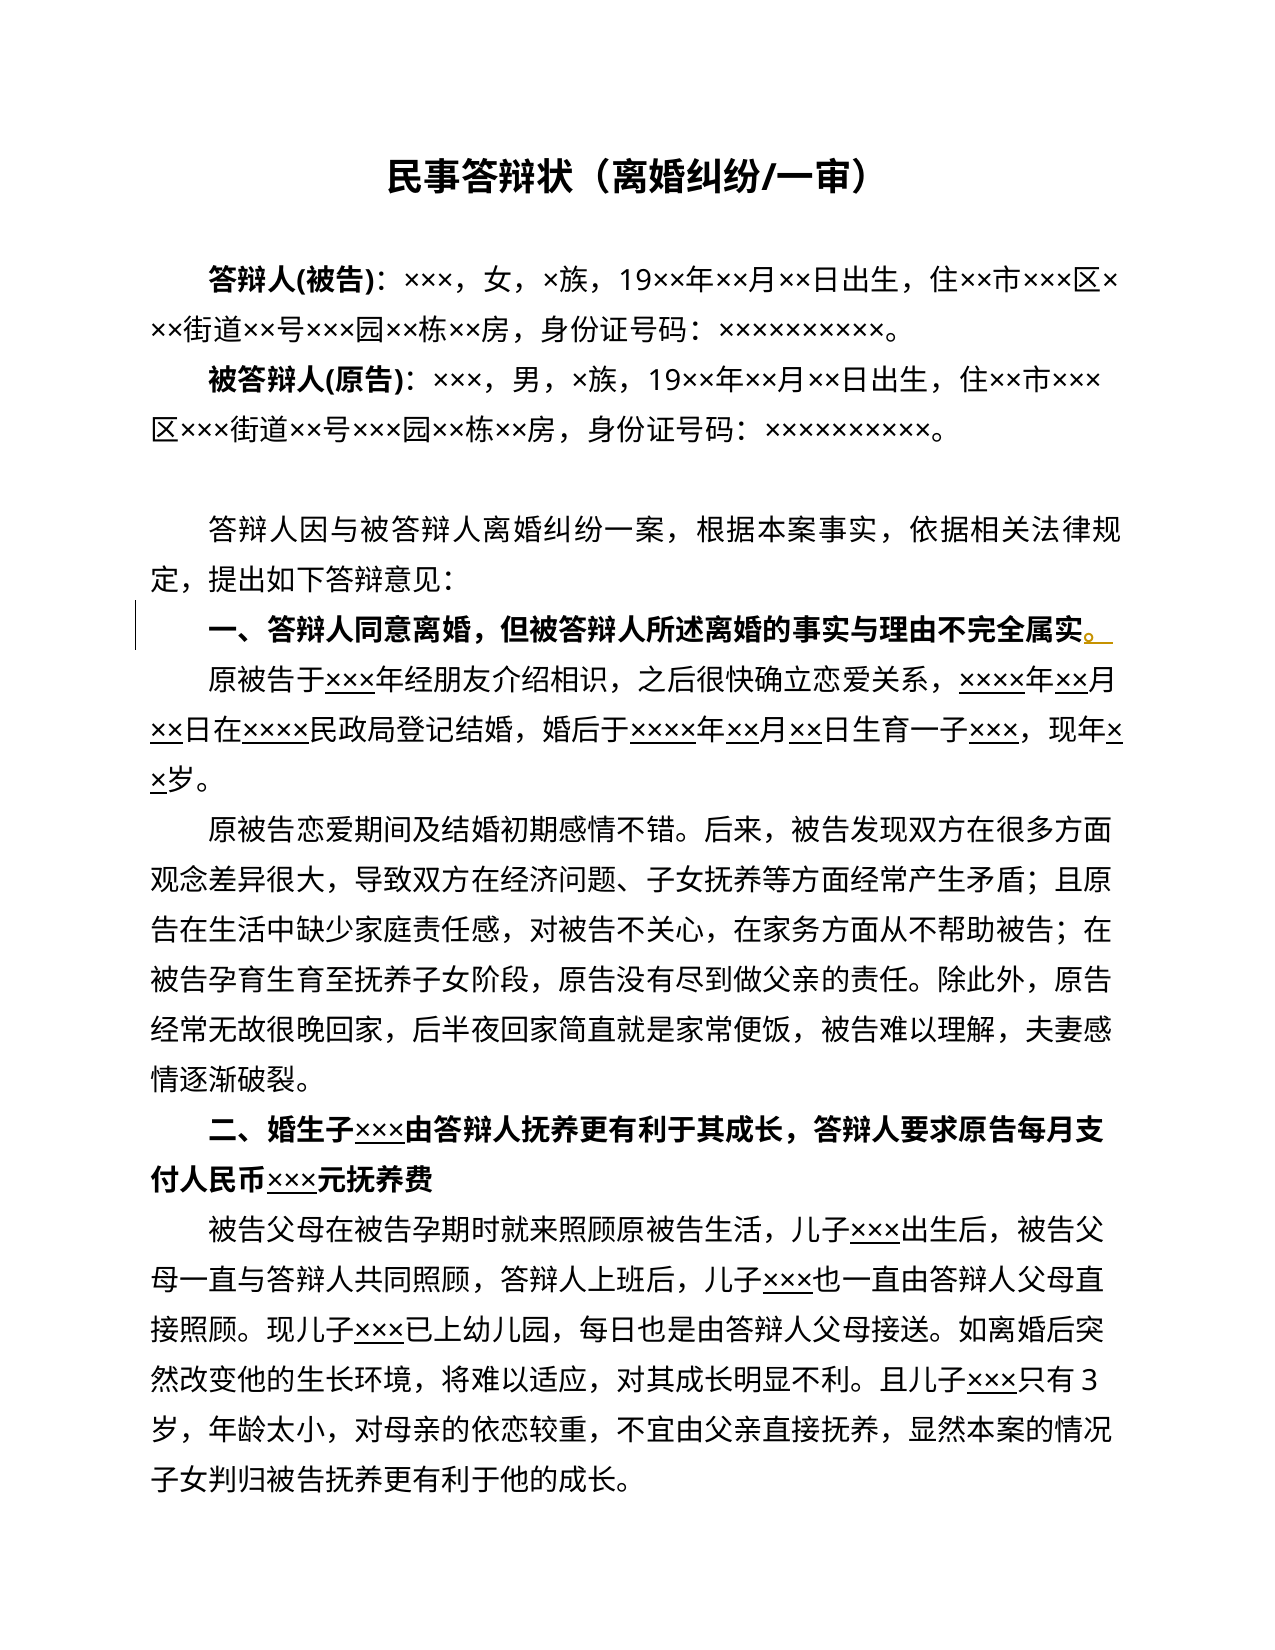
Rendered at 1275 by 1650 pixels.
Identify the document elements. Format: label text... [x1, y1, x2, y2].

subtitle 民事答辩状（离婚纠纷/一审） [150, 150, 1125, 200]
text 一、答辩人同意离婚，但被答辩人所述离婚的事实与理由不完全属实 [150, 600, 1125, 650]
text 答辩人因与被答辩人离婚纠纷一案，根据本案事实，依据相关法律规定，提出如下答辩意见： [150, 500, 1125, 600]
text 答辩人(被告)：×××，女，×族，19××年××月××日出生，住××市×××区×××街道××号×××园××栋××房，身份证号码：××××××××××。 [150, 250, 1125, 350]
text 二、婚生子×××由答辩人抚养更有利于其成长，答辩人要求原告每月支付人民币×××元抚养费 [150, 1100, 1125, 1200]
text 被答辩人(原告)：×××，男，×族，19××年××月××日出生，住××市×××区×××街道××号×××园××栋××房，身份证号码：××××××××××。 [150, 350, 1125, 450]
text 原被告于×××年经朋友介绍相识，之后很快确立恋爱关系，××××年××月××日在××××民政局登记结婚，婚后于××××年××月××日生育一子×××，现年××岁。 [150, 650, 1125, 800]
text 原被告恋爱期间及结婚初期感情不错。后来，被告发现双方在很多方面观念差异很大，导致双方在经济问题、子女抚养等方面经常产生矛盾；且原告在生活中缺少家庭责任感，对被告不关心，在家务方面从不帮助被告；在被告孕育生育至抚养子女阶段，原告没有尽到做父亲的责任。除此外，原告经常无故很晚回家，后半夜回家简直就是家常便饭，被告难以理解，夫妻感情逐渐破裂。 [150, 800, 1125, 1100]
text 被告父母在被告孕期时就来照顾原被告生活，儿子×××出生后，被告父母一直与答辩人共同照顾，答辩人上班后，儿子×××也一直由答辩人父母直接照顾。现儿子×××已上幼儿园，每日也是由答辩人父母接送。如离婚后突然改变他的生长环境，将难以适应，对其成长明显不利。且儿子×××只有3岁，年龄太小，对母亲的依恋较重，不宜由父亲直接抚养，显然本案的情况子女判归被告抚养更有利于他的成长。 [150, 1200, 1125, 1500]
